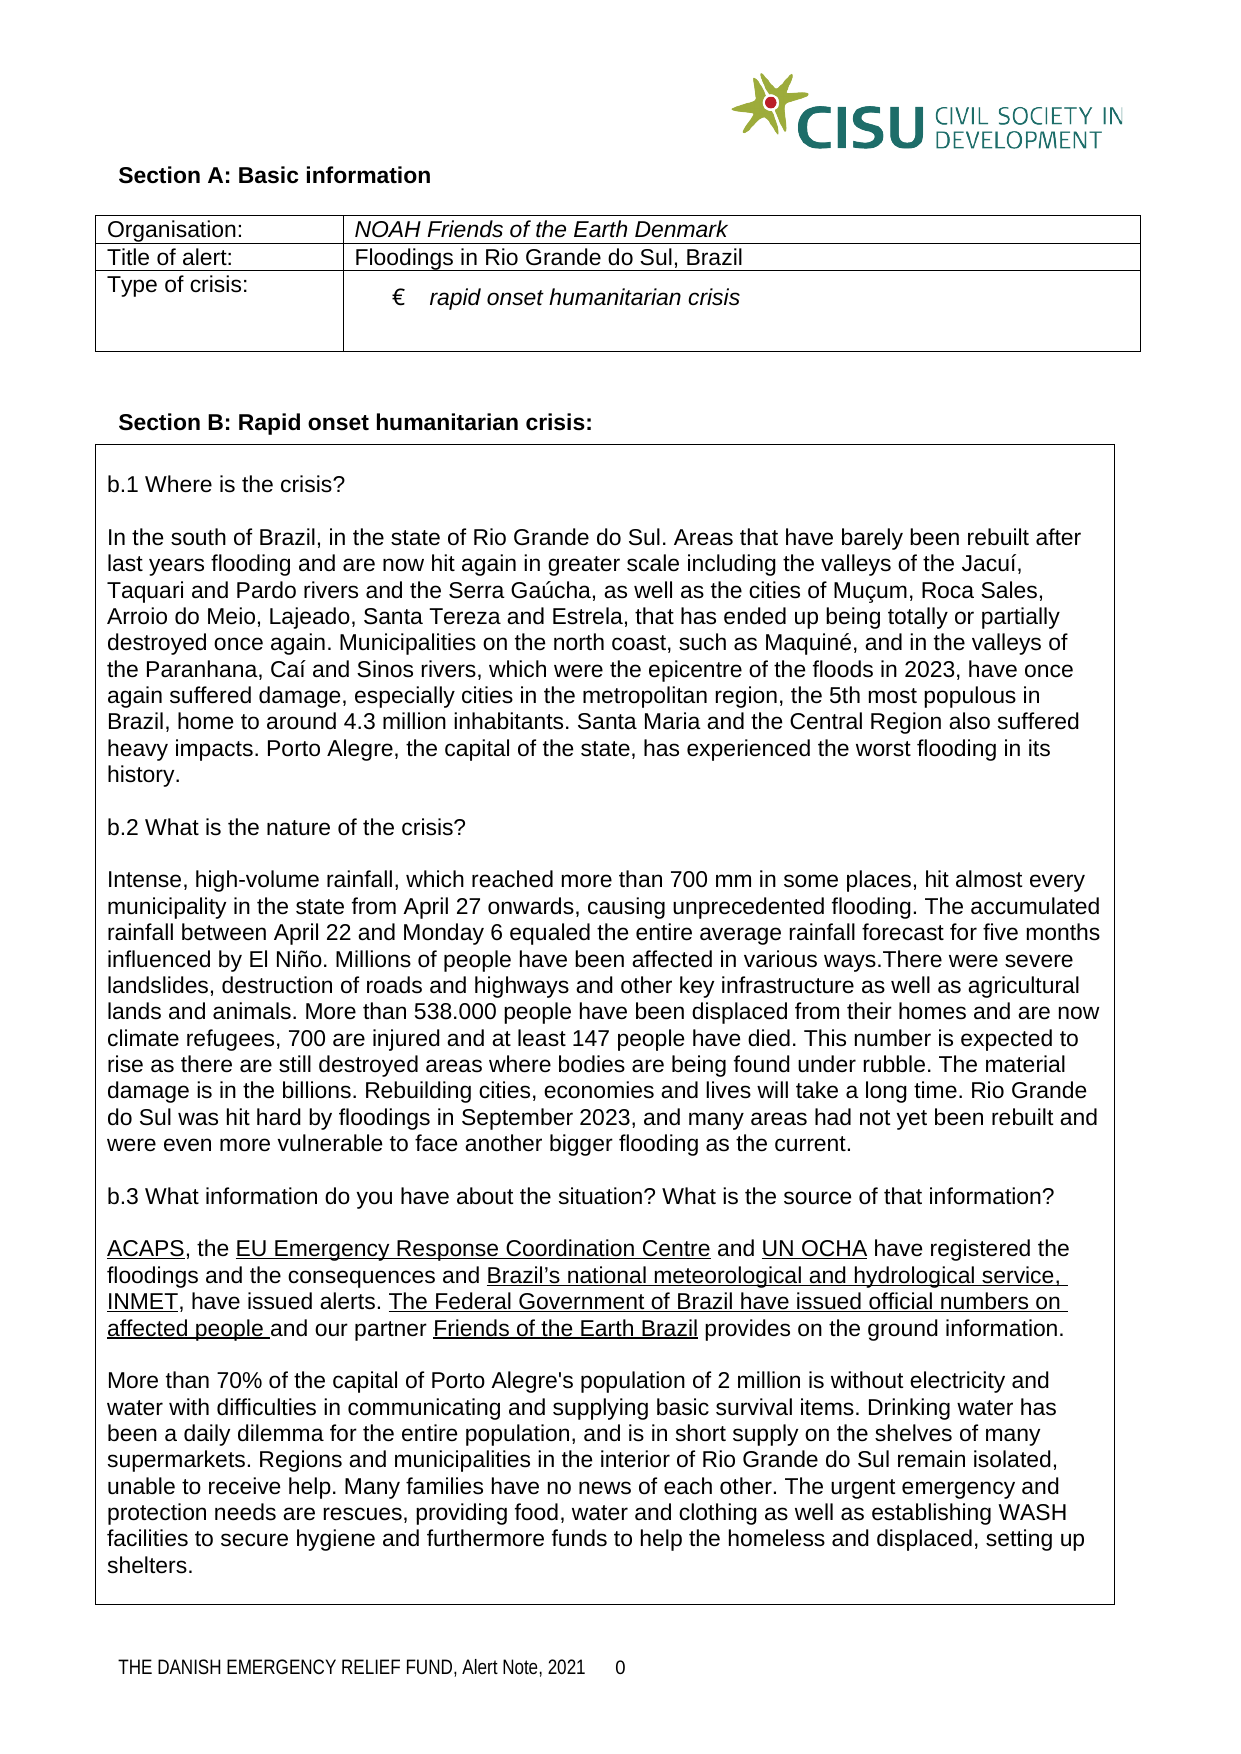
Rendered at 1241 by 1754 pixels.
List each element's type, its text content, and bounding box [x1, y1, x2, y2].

table_cell Type of crisis: [96, 271, 343, 351]
table_cell rapid onset humanitarian crisis [344, 271, 1140, 351]
table_header NOAH Friends of the Earth Denmark [344, 216, 1140, 243]
text Section A: Basic information [118, 162, 1122, 189]
table_cell Title of alert: [96, 244, 343, 270]
table_cell Floodings in Rio Grande do Sul, Brazil [344, 244, 1140, 270]
text Section B: Rapid onset humanitarian crisis: [118, 409, 1122, 435]
table_header Organisation: [96, 216, 343, 243]
picture [731, 73, 1123, 149]
